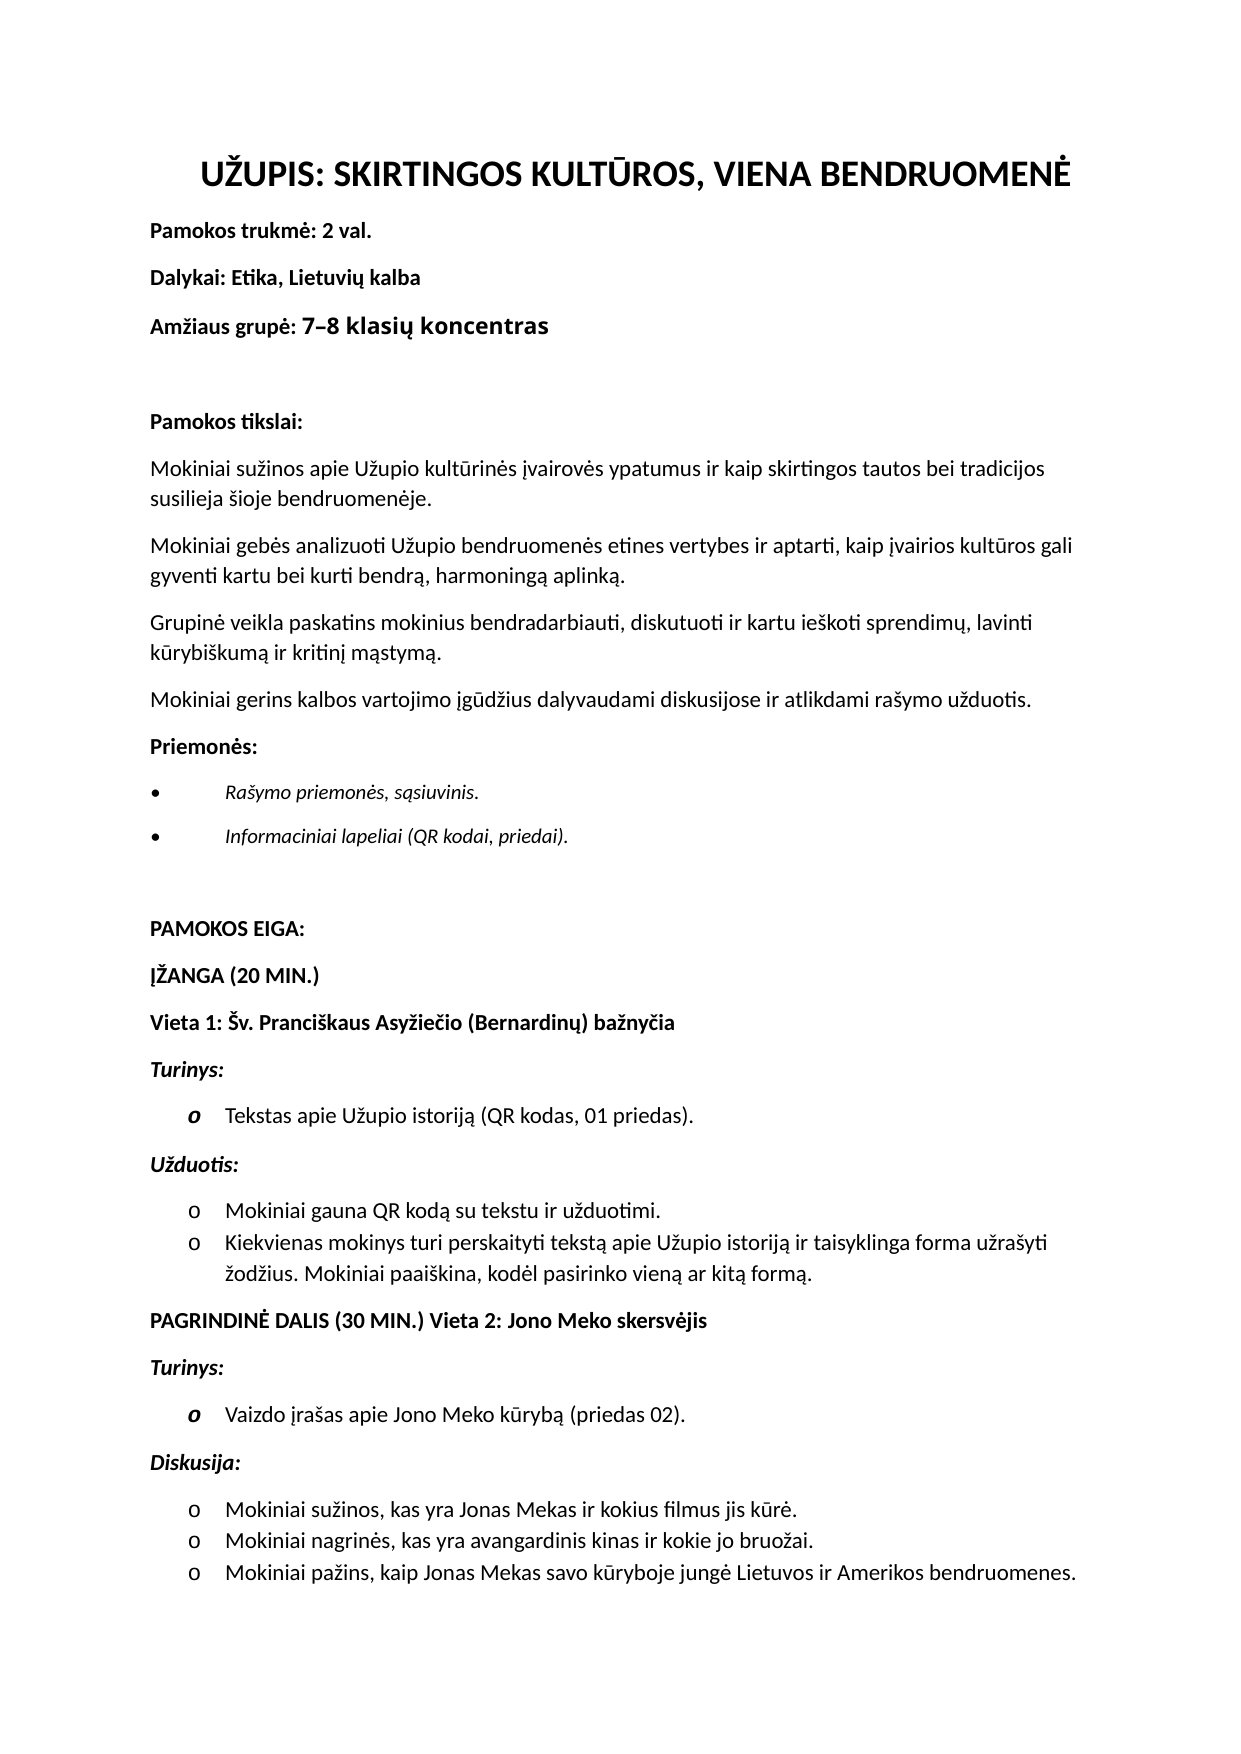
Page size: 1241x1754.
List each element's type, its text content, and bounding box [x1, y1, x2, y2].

text PAMOKOS EIGA: [150, 914, 1122, 942]
text Amžiaus grupė: 7–8 klasių koncentras [150, 310, 1122, 341]
text • Rašymo priemonės, sąsiuvinis. [150, 779, 1122, 804]
text Priemonės: [150, 732, 1122, 760]
text Grupinė veikla paskatins mokinius bendradarbiauti, diskutuoti ir kartu ieškoti sprendimų, lavinti kūrybiškumą ir kritinį mąstymą. [150, 608, 1122, 666]
text ĮŽANGA (20 MIN.) [150, 961, 1122, 989]
text Pamokos trukmė: 2 val. [150, 216, 1122, 244]
text Pamokos tikslai: [150, 407, 1122, 435]
text Turinys: [150, 1353, 1122, 1381]
list Mokiniai nagrinės, kas yra avangardinis kinas ir kokie jo bruožai. [187, 1526, 1122, 1556]
list Mokiniai pažins, kaip Jonas Mekas savo kūryboje jungė Lietuvos ir Amerikos bendruomenes. [187, 1558, 1122, 1587]
list Mokiniai gauna QR kodą su tekstu ir užduotimi. [187, 1197, 1122, 1226]
list Kiekvienas mokinys turi perskaityti tekstą apie Užupio istoriją ir taisyklinga forma užrašyti žodžius. Mokiniai paaiškina, kodėl pasirinko vieną ar kitą formą. [187, 1228, 1122, 1287]
text Dalykai: Etika, Lietuvių kalba [150, 263, 1122, 291]
text UŽUPIS: SKIRTINGOS KULTŪROS, VIENA BENDRUOMENĖ [150, 150, 1122, 196]
text Mokiniai sužinos apie Užupio kultūrinės įvairovės ypatumus ir kaip skirtingos tautos bei tradicijos susilieja šioje bendruomenėje. [150, 454, 1122, 512]
text Mokiniai gebės analizuoti Užupio bendruomenės etines vertybes ir aptarti, kaip įvairios kultūros gali gyventi kartu bei kurti bendrą, harmoningą aplinką. [150, 531, 1122, 589]
list Tekstas apie Užupio istoriją (QR kodas, 01 priedas). [187, 1102, 1122, 1131]
text Mokiniai gerins kalbos vartojimo įgūdžius dalyvaudami diskusijose ir atlikdami rašymo užduotis. [150, 685, 1122, 713]
list Vaizdo įrašas apie Jono Meko kūrybą (priedas 02). [187, 1400, 1122, 1429]
text Užduotis: [150, 1150, 1122, 1178]
text Turinys: [150, 1055, 1122, 1083]
list Mokiniai sužinos, kas yra Jonas Mekas ir kokius filmus jis kūrė. [187, 1495, 1122, 1524]
text • Informaciniai lapeliai (QR kodai, priedai). [150, 823, 1122, 848]
text Vieta 1: Šv. Pranciškaus Asyžiečio (Bernardinų) bažnyčia [150, 1008, 1122, 1036]
text Diskusija: [150, 1448, 1122, 1476]
text PAGRINDINĖ DALIS (30 MIN.) Vieta 2: Jono Meko skersvėjis [150, 1306, 1122, 1334]
